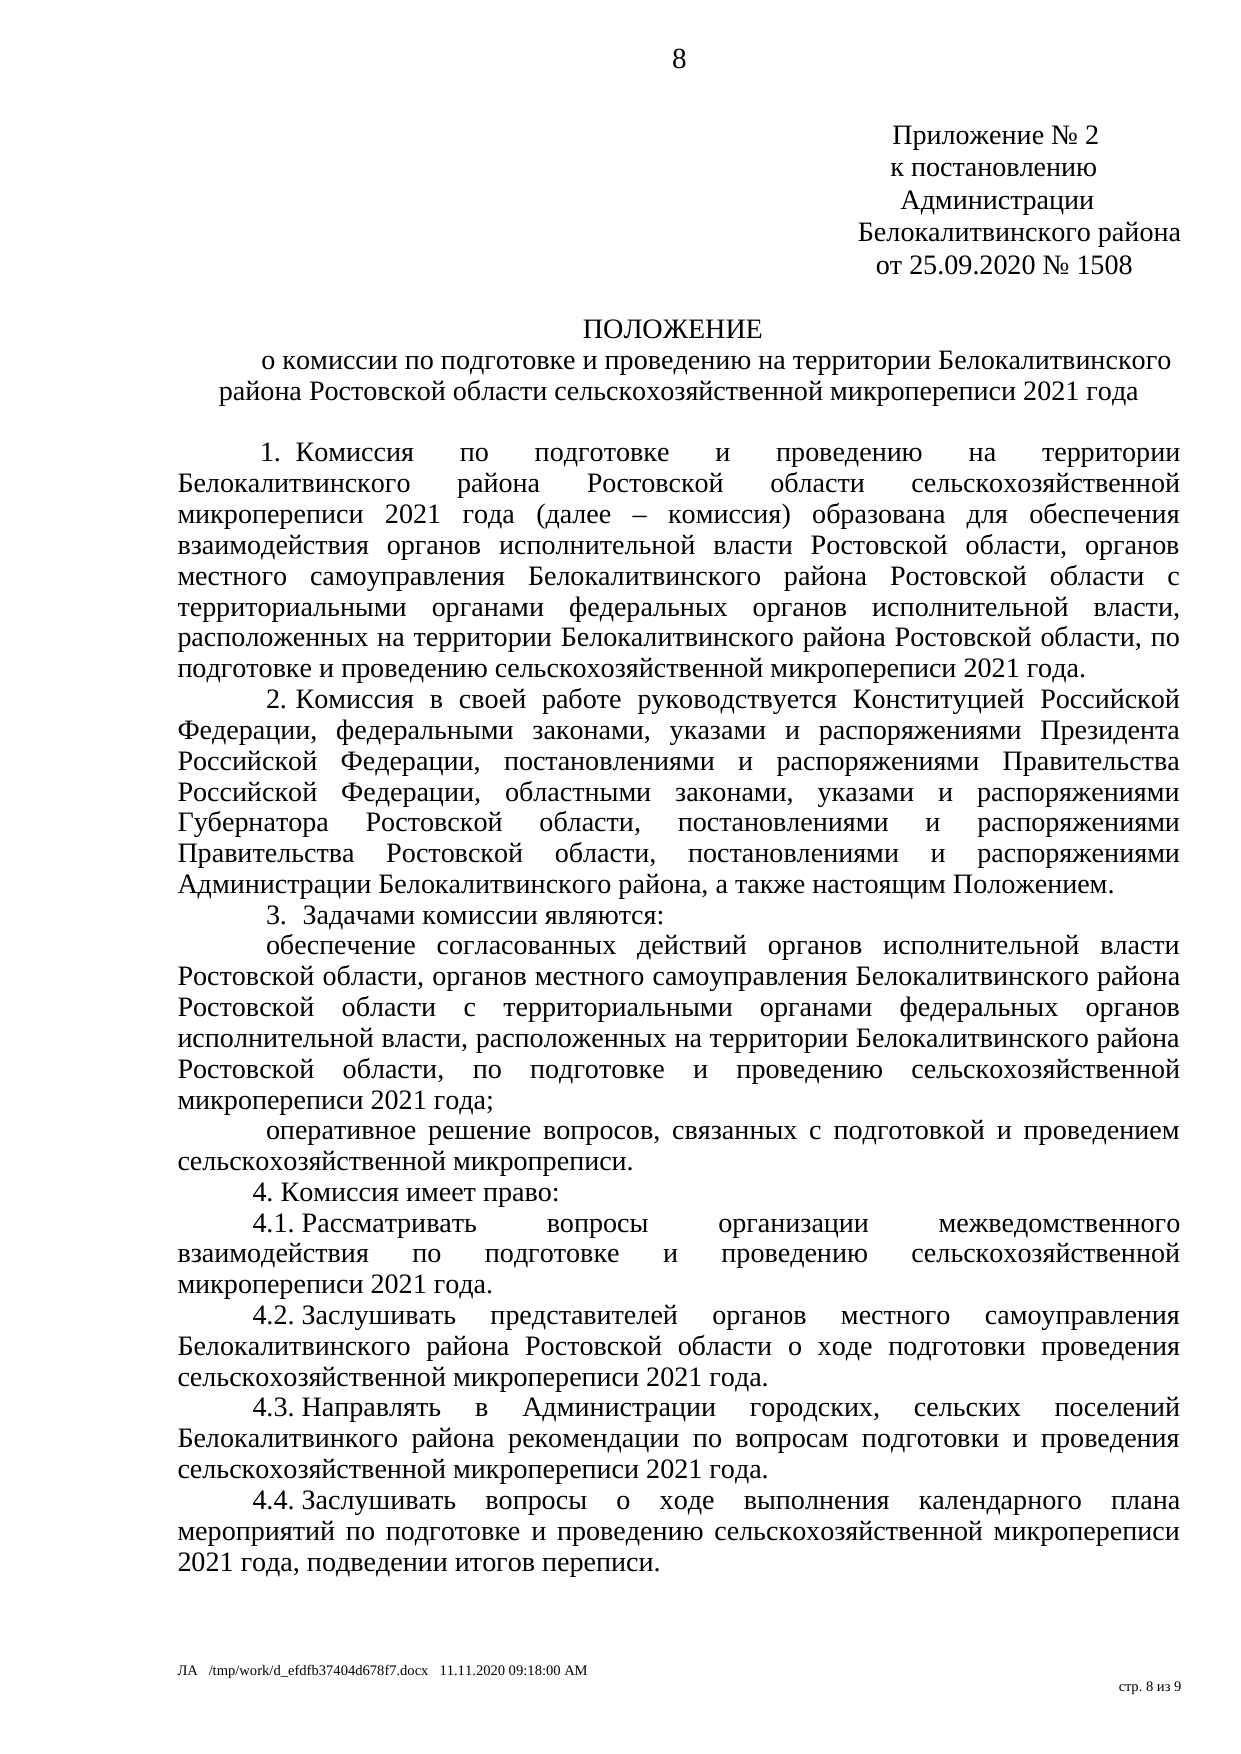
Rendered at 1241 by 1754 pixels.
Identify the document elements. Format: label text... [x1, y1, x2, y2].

text от 25.09.2020 № 1508 [177, 248, 1181, 280]
text к постановлению [177, 151, 1181, 183]
text ПОЛОЖЕНИЕ [177, 312, 1181, 345]
text оперативное решение вопросов, связанных с подготовкой и проведением сельскохозяйственной микропреписи. [177, 1115, 1181, 1177]
text 4.3. Направлять в Администрации городских, сельских поселений Белокалитвинкого района рекомендации по вопросам подготовки и проведения сельскохозяйственной микропереписи 2021 года. [177, 1392, 1181, 1484]
text Администрации [177, 183, 1181, 215]
list Комиссия по подготовке и проведению на территории Белокалитвинского района Ростовской области сельскохозяйственной микропереписи 2021 года (далее – комиссия) образована для обеспечения взаимодействия органов исполнительной власти Ростовской области, органов местного самоуправления Белокалитвинского района Ростовской области с территориальными органами федеральных органов исполнительной власти, расположенных на территории Белокалитвинского района Ростовской области, по подготовке и проведению сельскохозяйственной микропереписи 2021 года. [177, 437, 1181, 684]
text 4.2. Заслушивать представителей органов местного самоуправления Белокалитвинского района Ростовской области о ходе подготовки проведения сельскохозяйственной микропереписи 2021 года. [177, 1300, 1181, 1392]
subtitle Приложение № 2 [177, 118, 1181, 151]
text 4.1. Рассматривать вопросы организации межведомственного взаимодействия по подготовке и проведению сельскохозяйственной микропереписи 2021 года. [177, 1207, 1181, 1300]
list Задачами комиссии являются: [177, 899, 1181, 930]
text о комиссии по подготовке и проведению на территории Белокалитвинского района Ростовской области сельскохозяйственной микропереписи 2021 года [177, 345, 1181, 406]
list Комиссия в своей работе руководствуется Конституцией Российской Федерации, федеральными законами, указами и распоряжениями Президента Российской Федерации, постановлениями и распоряжениями Правительства Российской Федерации, областными законами, указами и распоряжениями Губернатора Ростовской области, постановлениями и распоряжениями Правительства Ростовской области, постановлениями и распоряжениями Администрации Белокалитвинского района, а также настоящим Положением. [177, 684, 1181, 899]
text Белокалитвинского района [177, 215, 1181, 248]
text 4. Комиссия имеет право: [177, 1177, 1181, 1207]
text обеспечение согласованных действий органов исполнительной власти Ростовской области, органов местного самоуправления Белокалитвинского района Ростовской области с территориальными органами федеральных органов исполнительной власти, расположенных на территории Белокалитвинского района Ростовской области, по подготовке и проведению сельскохозяйственной микропереписи 2021 года; [177, 930, 1181, 1115]
text 4.4. Заслушивать вопросы о ходе выполнения календарного плана мероприятий по подготовке и проведению сельскохозяйственной микропереписи 2021 года, подведении итогов переписи. [177, 1484, 1181, 1577]
